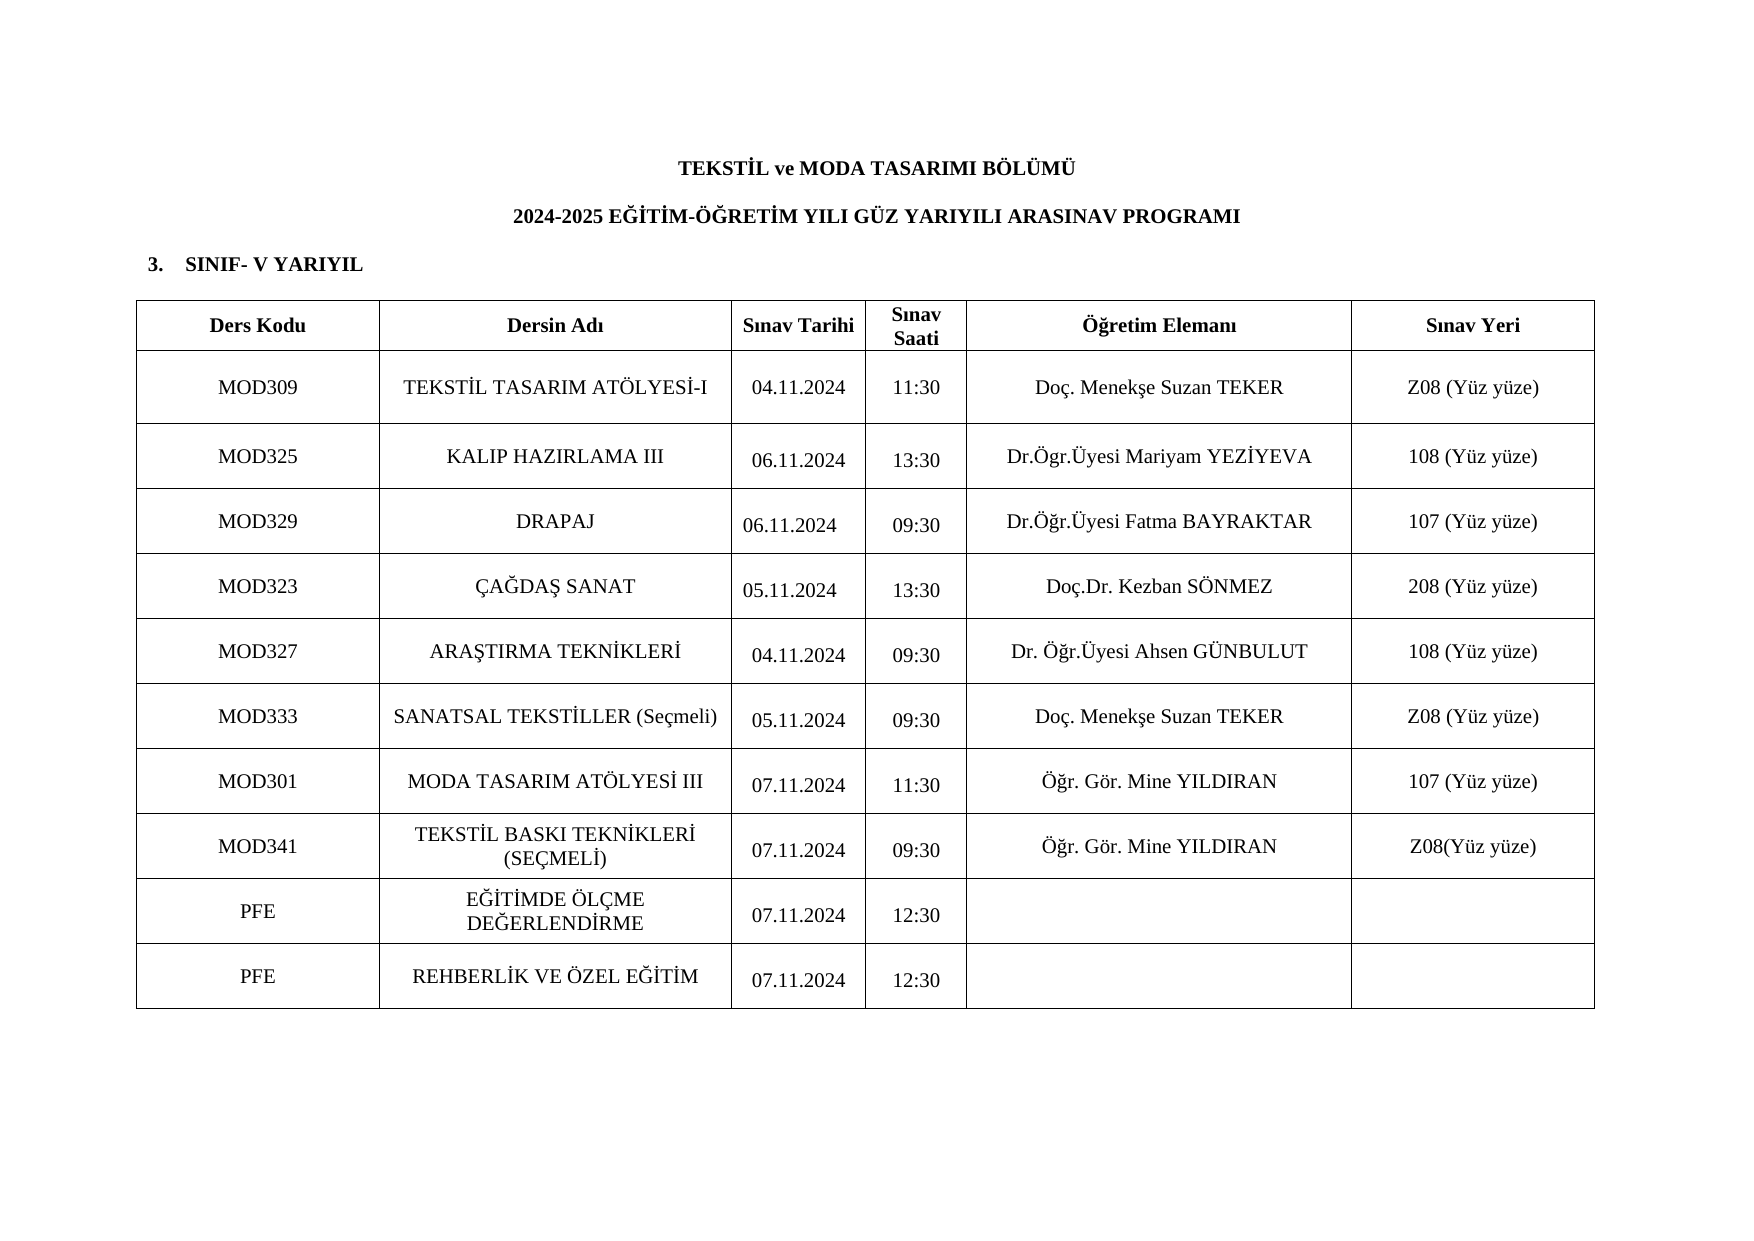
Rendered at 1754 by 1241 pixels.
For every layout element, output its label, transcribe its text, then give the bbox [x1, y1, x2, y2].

table_cell 04.11.2024 [732, 619, 865, 683]
table_cell TEKSTİL TASARIM ATÖLYESİ-I [380, 351, 731, 423]
table_cell 09:30 [866, 619, 966, 683]
table_cell 06.11.2024 [732, 424, 865, 488]
table_cell DRAPAJ [380, 489, 731, 553]
table_cell Doç.Dr. Kezban SÖNMEZ [967, 554, 1351, 618]
text 2024-2025 EĞİTİM-ÖĞRETİM YILI GÜZ YARIYILI ARASINAV PROGRAMI [148, 204, 1606, 228]
table_cell REHBERLİK VE ÖZEL EĞİTİM [380, 944, 731, 1008]
table_cell Dr.Öğr.Üyesi Fatma BAYRAKTAR [967, 489, 1351, 553]
table_cell ÇAĞDAŞ SANAT [380, 554, 731, 618]
table_cell Dr. Öğr.Üyesi Ahsen GÜNBULUT [967, 619, 1351, 683]
table_cell 11:30 [866, 351, 966, 423]
table_cell SANATSAL TEKSTİLLER (Seçmeli) [380, 684, 731, 748]
table_cell Öğr. Gör. Mine YILDIRAN [967, 814, 1351, 878]
table_header Sınav Tarihi [732, 301, 865, 349]
table_cell PFE [137, 879, 379, 943]
table_cell EĞİTİMDE ÖLÇME DEĞERLENDİRME [380, 879, 731, 943]
table_cell Z08 (Yüz yüze) [1352, 351, 1594, 423]
table_header Sınav Yeri [1352, 301, 1594, 349]
table_cell 12:30 [866, 944, 966, 1008]
table_cell MOD329 [137, 489, 379, 553]
table_cell Doç. Menekşe Suzan TEKER [967, 684, 1351, 748]
table_cell Doç. Menekşe Suzan TEKER [967, 351, 1351, 423]
table_cell 09:30 [866, 489, 966, 553]
table_cell [1352, 944, 1594, 1008]
table_cell ARAŞTIRMA TEKNİKLERİ [380, 619, 731, 683]
table_cell MOD301 [137, 749, 379, 813]
list SINIF- V YARIYIL [148, 252, 1606, 276]
table_cell 07.11.2024 [732, 814, 865, 878]
table_header Öğretim Elemanı [967, 301, 1351, 349]
table_cell 107 (Yüz yüze) [1352, 489, 1594, 553]
table_cell 108 (Yüz yüze) [1352, 424, 1594, 488]
table_cell KALIP HAZIRLAMA III [380, 424, 731, 488]
table_cell MOD341 [137, 814, 379, 878]
table_cell 05.11.2024 [732, 554, 865, 618]
table_cell MOD309 [137, 351, 379, 423]
table_cell 09:30 [866, 814, 966, 878]
table_cell 09:30 [866, 684, 966, 748]
table_cell Öğr. Gör. Mine YILDIRAN [967, 749, 1351, 813]
table_cell 07.11.2024 [732, 749, 865, 813]
table_cell 13:30 [866, 424, 966, 488]
table_cell PFE [137, 944, 379, 1008]
table_cell MOD323 [137, 554, 379, 618]
table_cell 11:30 [866, 749, 966, 813]
table_cell 12:30 [866, 879, 966, 943]
table_header Sınav Saati [866, 301, 966, 349]
table_cell [967, 879, 1351, 943]
table_header Dersin Adı [380, 301, 731, 349]
table_cell 108 (Yüz yüze) [1352, 619, 1594, 683]
table_cell MOD325 [137, 424, 379, 488]
table_cell 07.11.2024 [732, 944, 865, 1008]
table_cell MODA TASARIM ATÖLYESİ III [380, 749, 731, 813]
table_cell TEKSTİL BASKI TEKNİKLERİ (SEÇMELİ) [380, 814, 731, 878]
table_cell [967, 944, 1351, 1008]
table_cell 107 (Yüz yüze) [1352, 749, 1594, 813]
table_cell 05.11.2024 [732, 684, 865, 748]
table_cell 208 (Yüz yüze) [1352, 554, 1594, 618]
table_cell 13:30 [866, 554, 966, 618]
table_cell Dr.Ögr.Üyesi Mariyam YEZİYEVA [967, 424, 1351, 488]
table_cell [1352, 879, 1594, 943]
table_cell 06.11.2024 [732, 489, 865, 553]
text TEKSTİL ve MODA TASARIMI BÖLÜMÜ [148, 156, 1606, 180]
table_cell 07.11.2024 [732, 879, 865, 943]
table_cell Z08 (Yüz yüze) [1352, 684, 1594, 748]
table_cell 04.11.2024 [732, 351, 865, 423]
table_cell MOD327 [137, 619, 379, 683]
table_header Ders Kodu [137, 301, 379, 349]
table_cell MOD333 [137, 684, 379, 748]
table_cell Z08(Yüz yüze) [1352, 814, 1594, 878]
